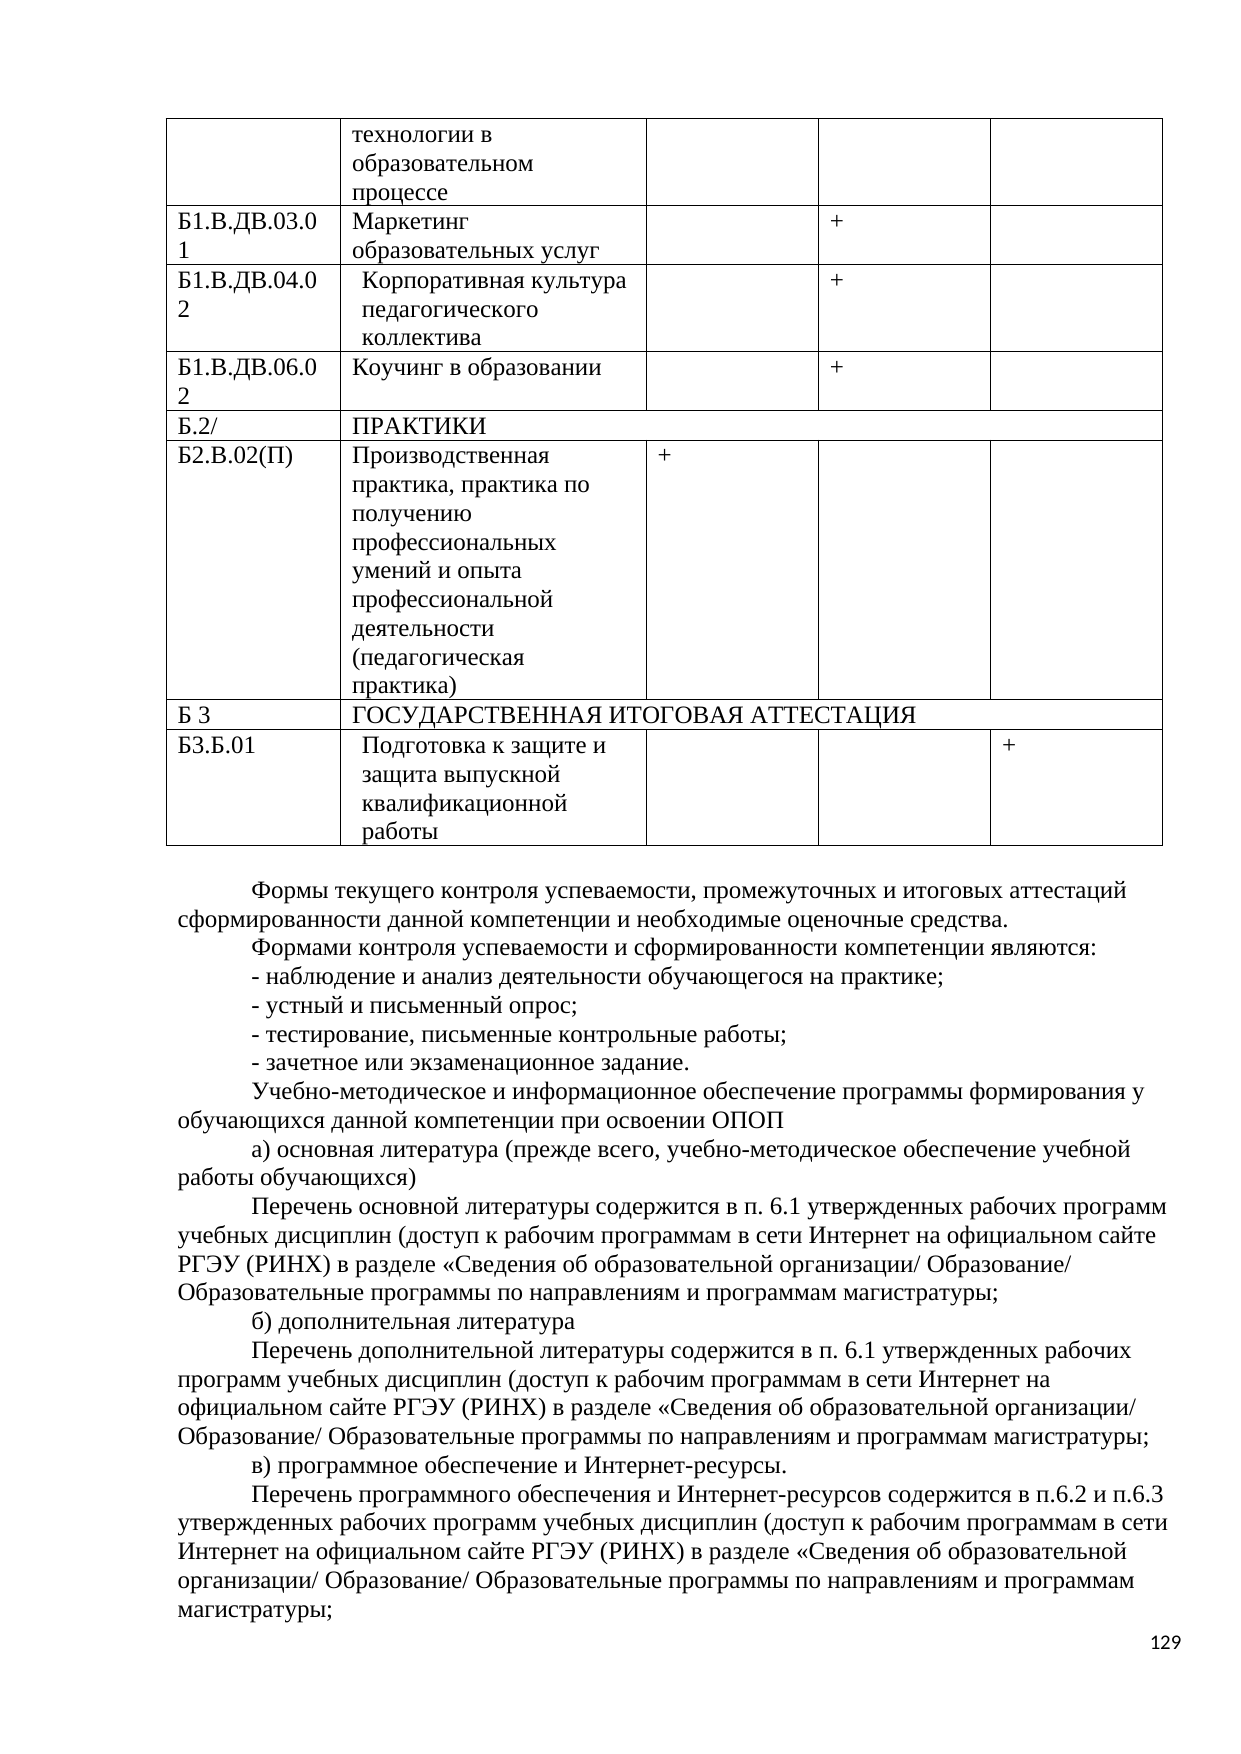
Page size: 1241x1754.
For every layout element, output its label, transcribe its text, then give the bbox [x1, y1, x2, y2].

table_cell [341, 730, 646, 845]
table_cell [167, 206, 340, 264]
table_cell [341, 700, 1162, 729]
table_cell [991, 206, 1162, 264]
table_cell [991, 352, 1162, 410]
text Формами контроля успеваемости и сформированности компетенции являются: [177, 932, 1181, 961]
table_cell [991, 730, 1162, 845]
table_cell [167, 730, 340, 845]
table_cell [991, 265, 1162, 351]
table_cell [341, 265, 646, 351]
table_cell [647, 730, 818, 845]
text Перечень программного обеспечения и Интернет-ресурсов содержится в п.6.2 и п.6.3 утвержденных рабочих программ учебных дисциплин (доступ к рабочим программам в сети Интернет на официальном сайте РГЭУ (РИНХ) в разделе «Сведения об образовательной организации/ Образование/ Образовательные программы по направлениям и программам магистратуры; [177, 1479, 1181, 1622]
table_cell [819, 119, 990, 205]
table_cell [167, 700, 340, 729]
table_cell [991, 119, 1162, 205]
text Учебно-методическое и информационное обеспечение программы формирования у обучающихся данной компетенции при освоении ОПОП [177, 1076, 1181, 1134]
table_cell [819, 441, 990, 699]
text Перечень дополнительной литературы содержится в п. 6.1 утвержденных рабочих программ учебных дисциплин (доступ к рабочим программам в сети Интернет на официальном сайте РГЭУ (РИНХ) в разделе «Сведения об образовательной организации/ Образование/ Образовательные программы по направлениям и программам магистратуры; [177, 1335, 1181, 1450]
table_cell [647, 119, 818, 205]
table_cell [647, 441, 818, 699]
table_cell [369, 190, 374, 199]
text Формы текущего контроля успеваемости, промежуточных и итоговых аттестаций сформированности данной компетенции и необходимые оценочные средства. [177, 875, 1181, 932]
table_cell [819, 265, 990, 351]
text в) программное обеспечение и Интернет-ресурсы. [177, 1450, 1181, 1479]
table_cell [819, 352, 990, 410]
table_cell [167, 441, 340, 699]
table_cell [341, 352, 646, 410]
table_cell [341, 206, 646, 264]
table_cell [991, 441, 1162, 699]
text а) основная литература (прежде всего, учебно-методическое обеспечение учебной работы обучающихся) [177, 1134, 1181, 1191]
text - наблюдение и анализ деятельности обучающегося на практике; [177, 961, 1181, 990]
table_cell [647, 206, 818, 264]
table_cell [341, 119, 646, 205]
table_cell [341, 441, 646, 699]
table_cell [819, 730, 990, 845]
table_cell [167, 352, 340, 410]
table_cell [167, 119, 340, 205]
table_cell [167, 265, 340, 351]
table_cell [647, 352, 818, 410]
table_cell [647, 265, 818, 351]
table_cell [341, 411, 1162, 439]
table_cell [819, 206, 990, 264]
text - устный и письменный опрос; [177, 990, 1181, 1019]
text - тестирование, письменные контрольные работы; [177, 1019, 1181, 1047]
text б) дополнительная литература [177, 1306, 1181, 1335]
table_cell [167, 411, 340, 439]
text Перечень основной литературы содержится в п. 6.1 утвержденных рабочих программ учебных дисциплин (доступ к рабочим программам в сети Интернет на официальном сайте РГЭУ (РИНХ) в разделе «Сведения об образовательной организации/ Образование/ Образовательные программы по направлениям и программам магистратуры; [177, 1191, 1181, 1306]
text - зачетное или экзаменационное задание. [177, 1047, 1181, 1076]
